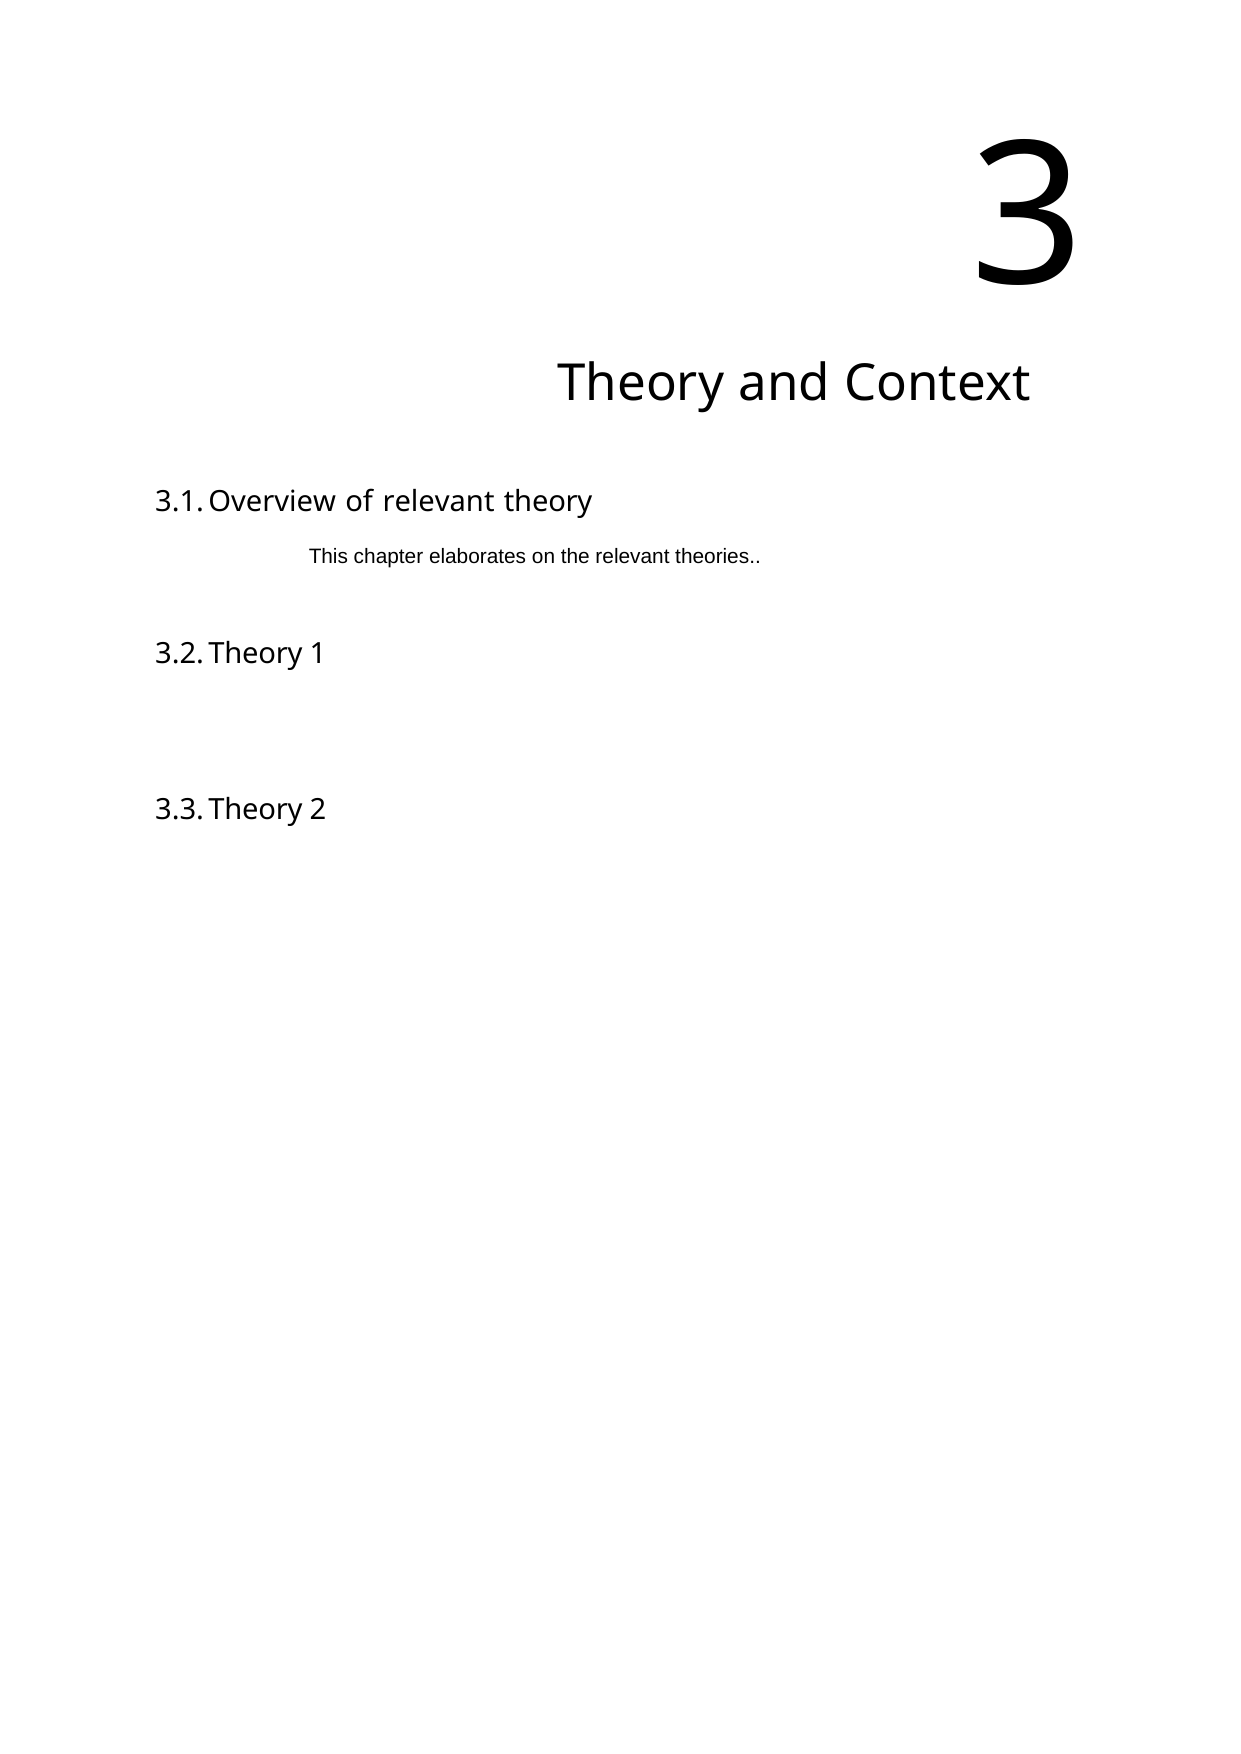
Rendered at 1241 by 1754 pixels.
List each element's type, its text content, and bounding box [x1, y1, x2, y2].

text 3 [186, 71, 1085, 342]
text This chapter elaborates on the relevant theories.. [233, 544, 1181, 568]
text Theory and Context [557, 346, 1181, 416]
subtitle Theory 2 [155, 788, 1181, 828]
subtitle Theory 1 [155, 633, 1181, 672]
subtitle Overview of relevant theory [155, 480, 1181, 520]
